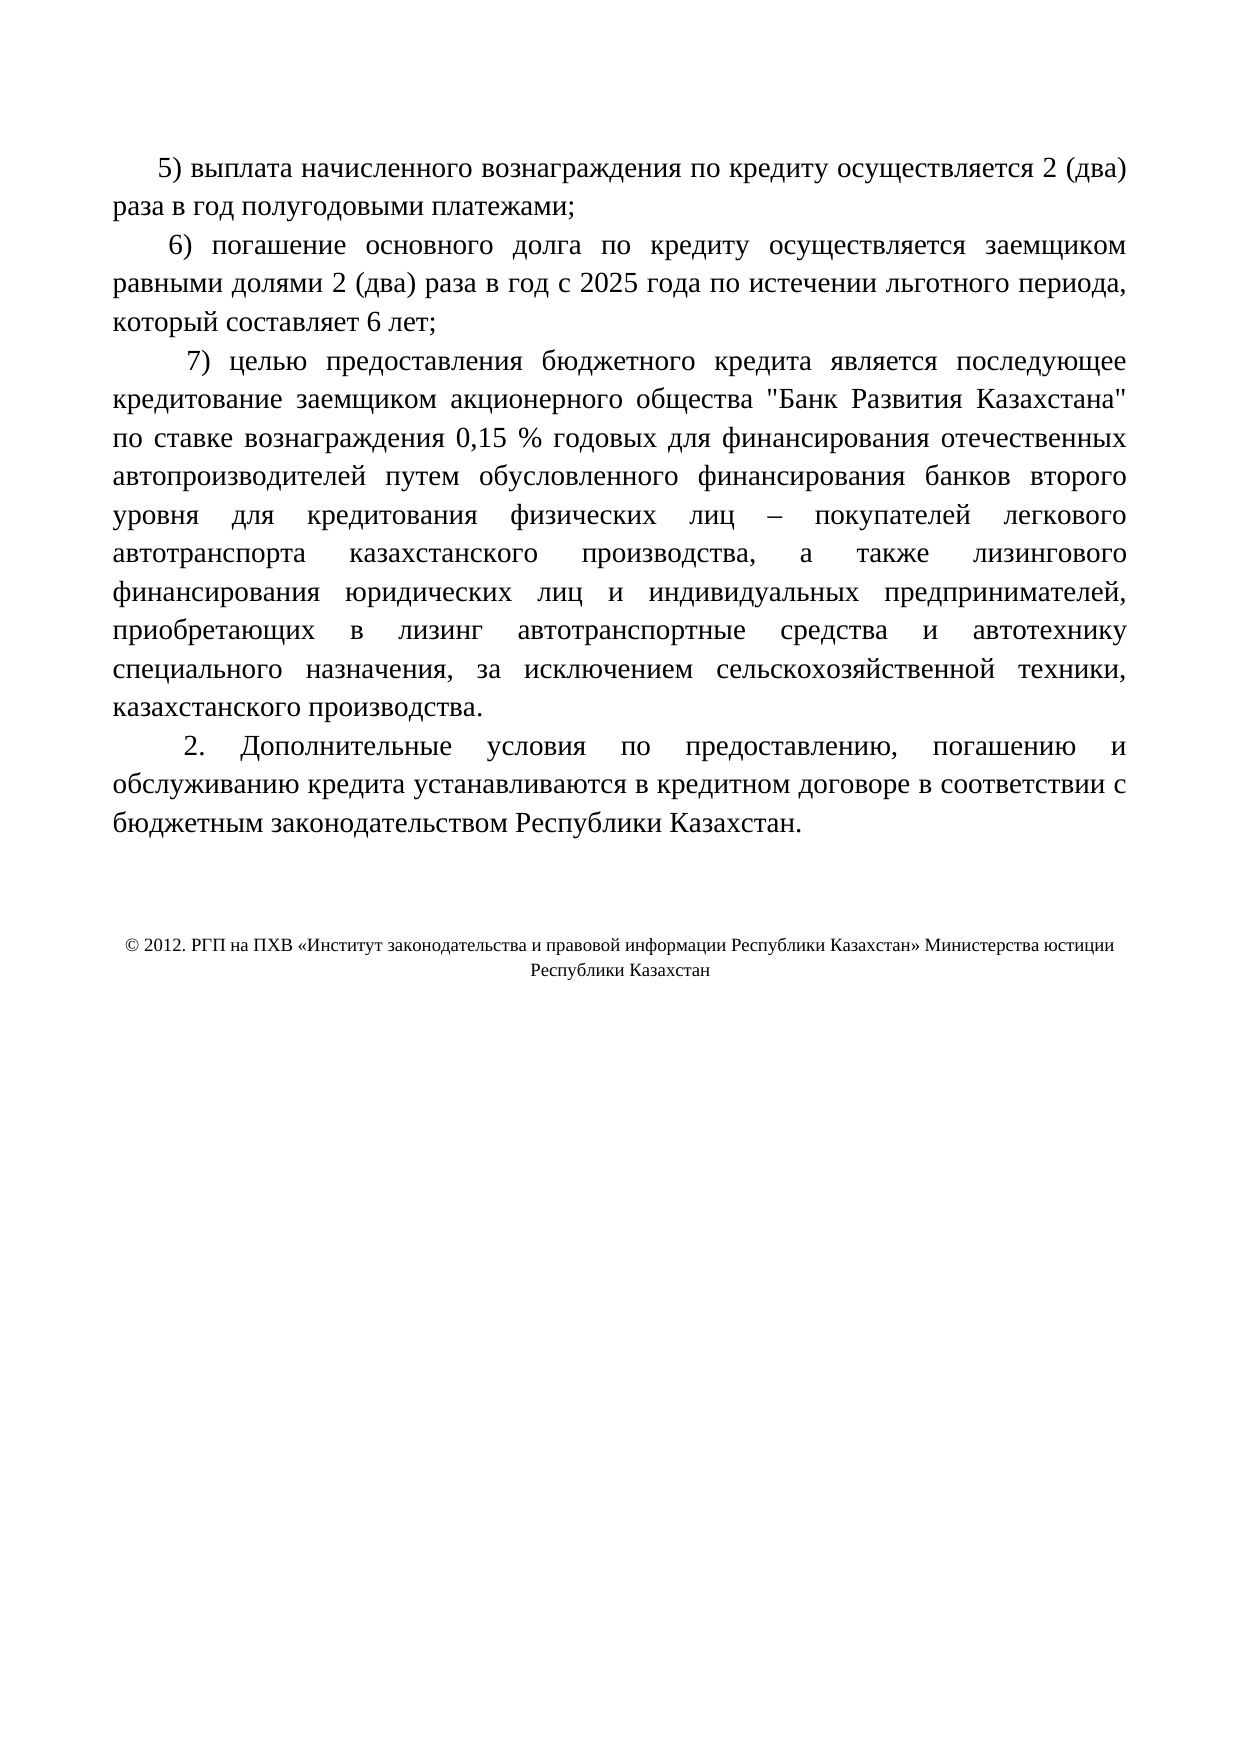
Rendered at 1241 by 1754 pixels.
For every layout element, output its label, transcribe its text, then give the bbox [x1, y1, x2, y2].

text © 2012. РГП на ПХВ «Институт законодательства и правовой информации Республики Казахстан» Министерства юстиции Республики Казахстан [112, 934, 1128, 981]
text 7) целью предоставления бюджетного кредита является последующее кредитование заемщиком акционерного общества "Банк Развития Казахстана" по ставке вознаграждения 0,15 % годовых для финансирования отечественных автопроизводителей путем обусловленного финансирования банков второго уровня для кредитования физических лиц – покупателей легкового автотранспорта казахстанского производства, а также лизингового финансирования юридических лиц и индивидуальных предпринимателей, приобретающих в лизинг автотранспортные средства и автотехнику специального назначения, за исключением сельскохозяйственной техники, казахстанского производства. [112, 343, 1128, 723]
text 5) выплата начисленного вознаграждения по кредиту осуществляется 2 (два) раза в год полугодовыми платежами; [112, 150, 1128, 222]
text 2. Дополнительные условия по предоставлению, погашению и обслуживанию кредита устанавливаются в кредитном договоре в соответствии с бюджетным законодательством Республики Казахстан. [112, 728, 1128, 839]
text 6) погашение основного долга по кредиту осуществляется заемщиком равными долями 2 (два) раза в год с 2025 года по истечении льготного периода, который составляет 6 лет; [112, 227, 1128, 338]
